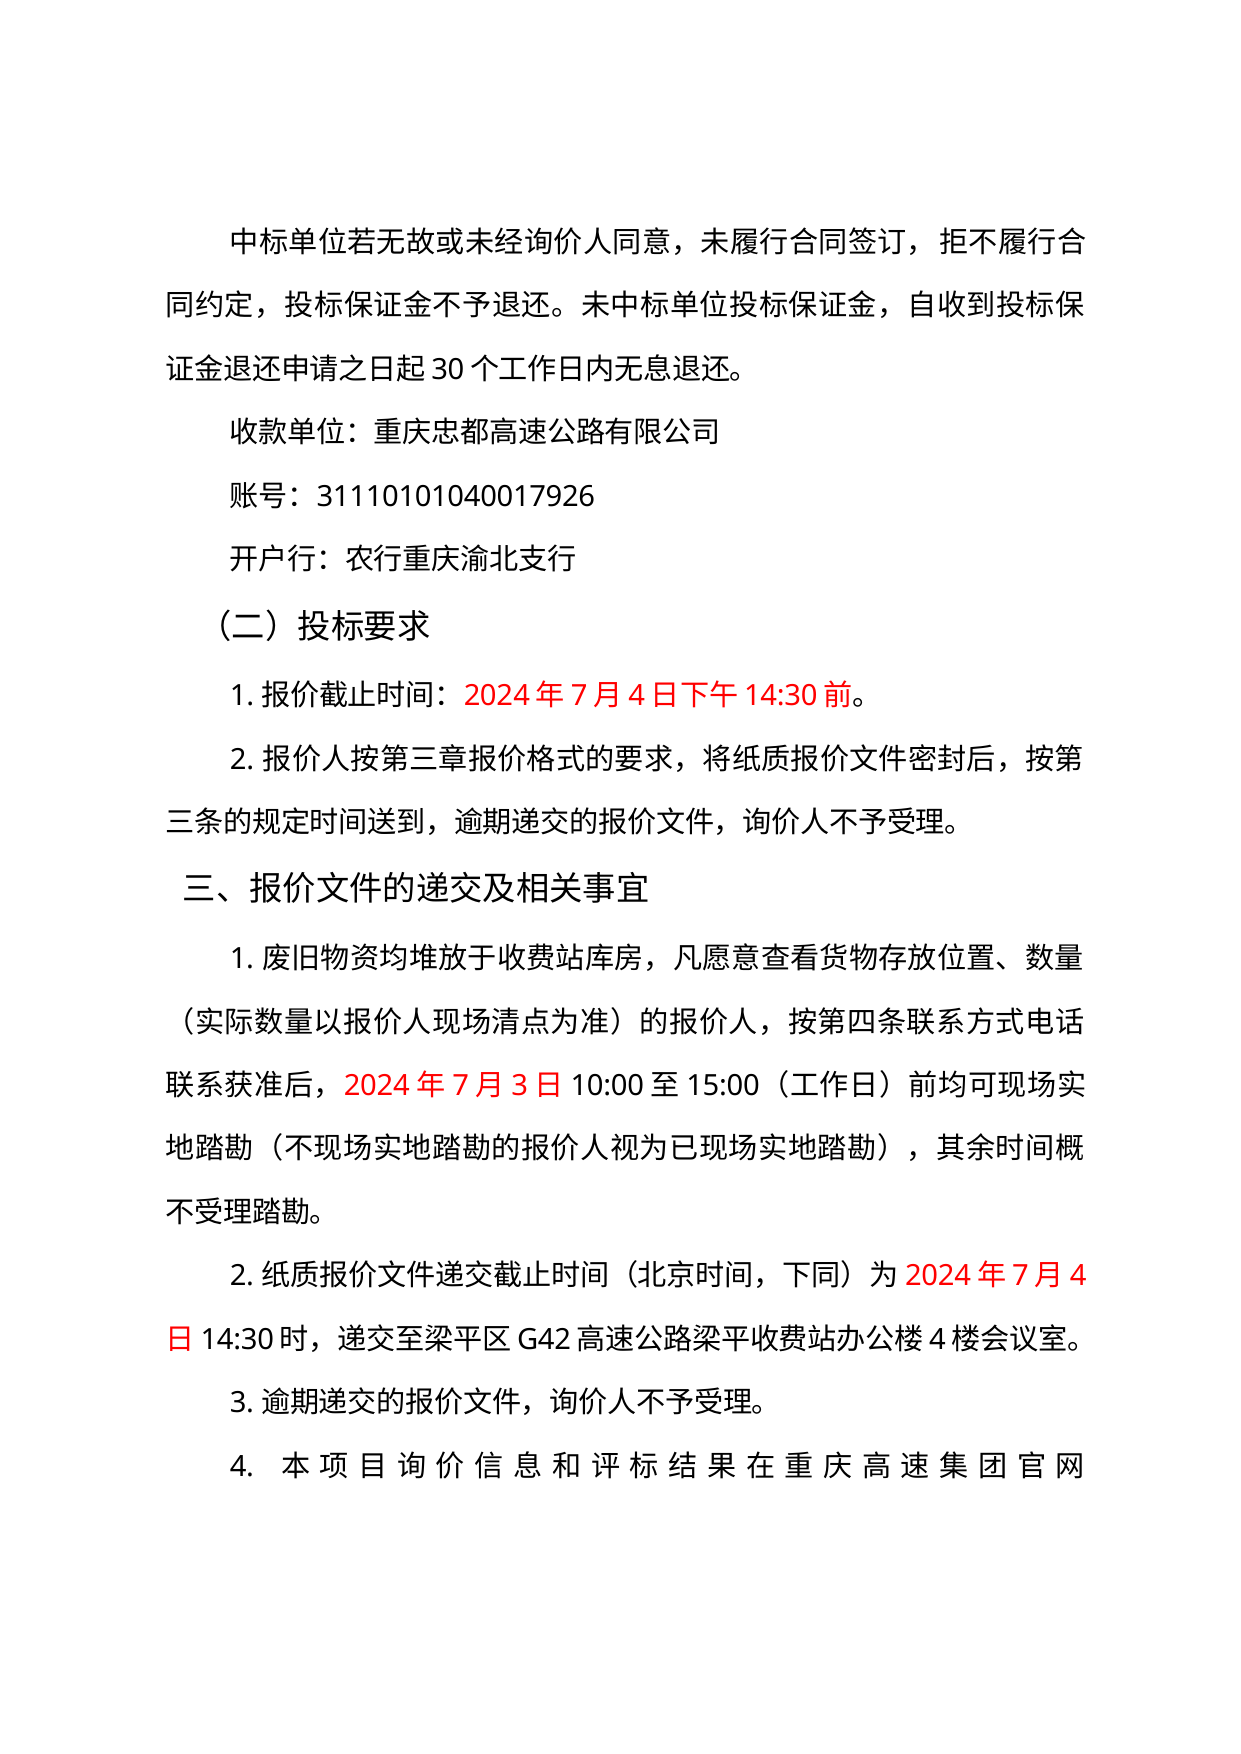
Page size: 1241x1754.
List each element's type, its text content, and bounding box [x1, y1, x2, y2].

text 3. 逾期递交的报价文件，询价人不予受理。 [165, 1379, 1087, 1421]
text 2. 纸质报价文件递交截止时间（北京时间，下同）为2024年7月4日14:30时，递交至梁平区G42高速公路梁平收费站办公楼4楼会议室。 [165, 1252, 1087, 1358]
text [165, 1443, 1087, 1485]
text 三、报价文件的递交及相关事宜 [165, 862, 1087, 910]
text （二）投标要求 [165, 599, 1087, 648]
text 1. 废旧物资均堆放于收费站库房，凡愿意查看货物存放位置、数量（实际数量以报价人现场清点为准）的报价人，按第四条联系方式电话联系获准后，2024年7月3日10:00至15:00（工作日）前均可现场实地踏勘（不现场实地踏勘的报价人视为已现场实地踏勘），其余时间概不受理踏勘。 [165, 934, 1087, 1231]
text 收款单位：重庆忠都高速公路有限公司 [165, 409, 1087, 451]
text 1. 报价截止时间：2024年7月4日下午14:30前。 [165, 672, 1087, 714]
text 2. 报价人按第三章报价格式的要求，将纸质报价文件密封后，按第三条的规定时间送到，逾期递交的报价文件，询价人不予受理。 [165, 735, 1087, 841]
text 中标单位若无故或未经询价人同意，未履行合同签订，拒不履行合同约定，投标保证金不予退还。未中标单位投标保证金，自收到投标保证金退还申请之日起30个工作日内无息退还。 [165, 218, 1087, 388]
text 账号：31110101040017926 [165, 472, 1087, 515]
text 开户行：农行重庆渝北支行 [165, 536, 1087, 578]
